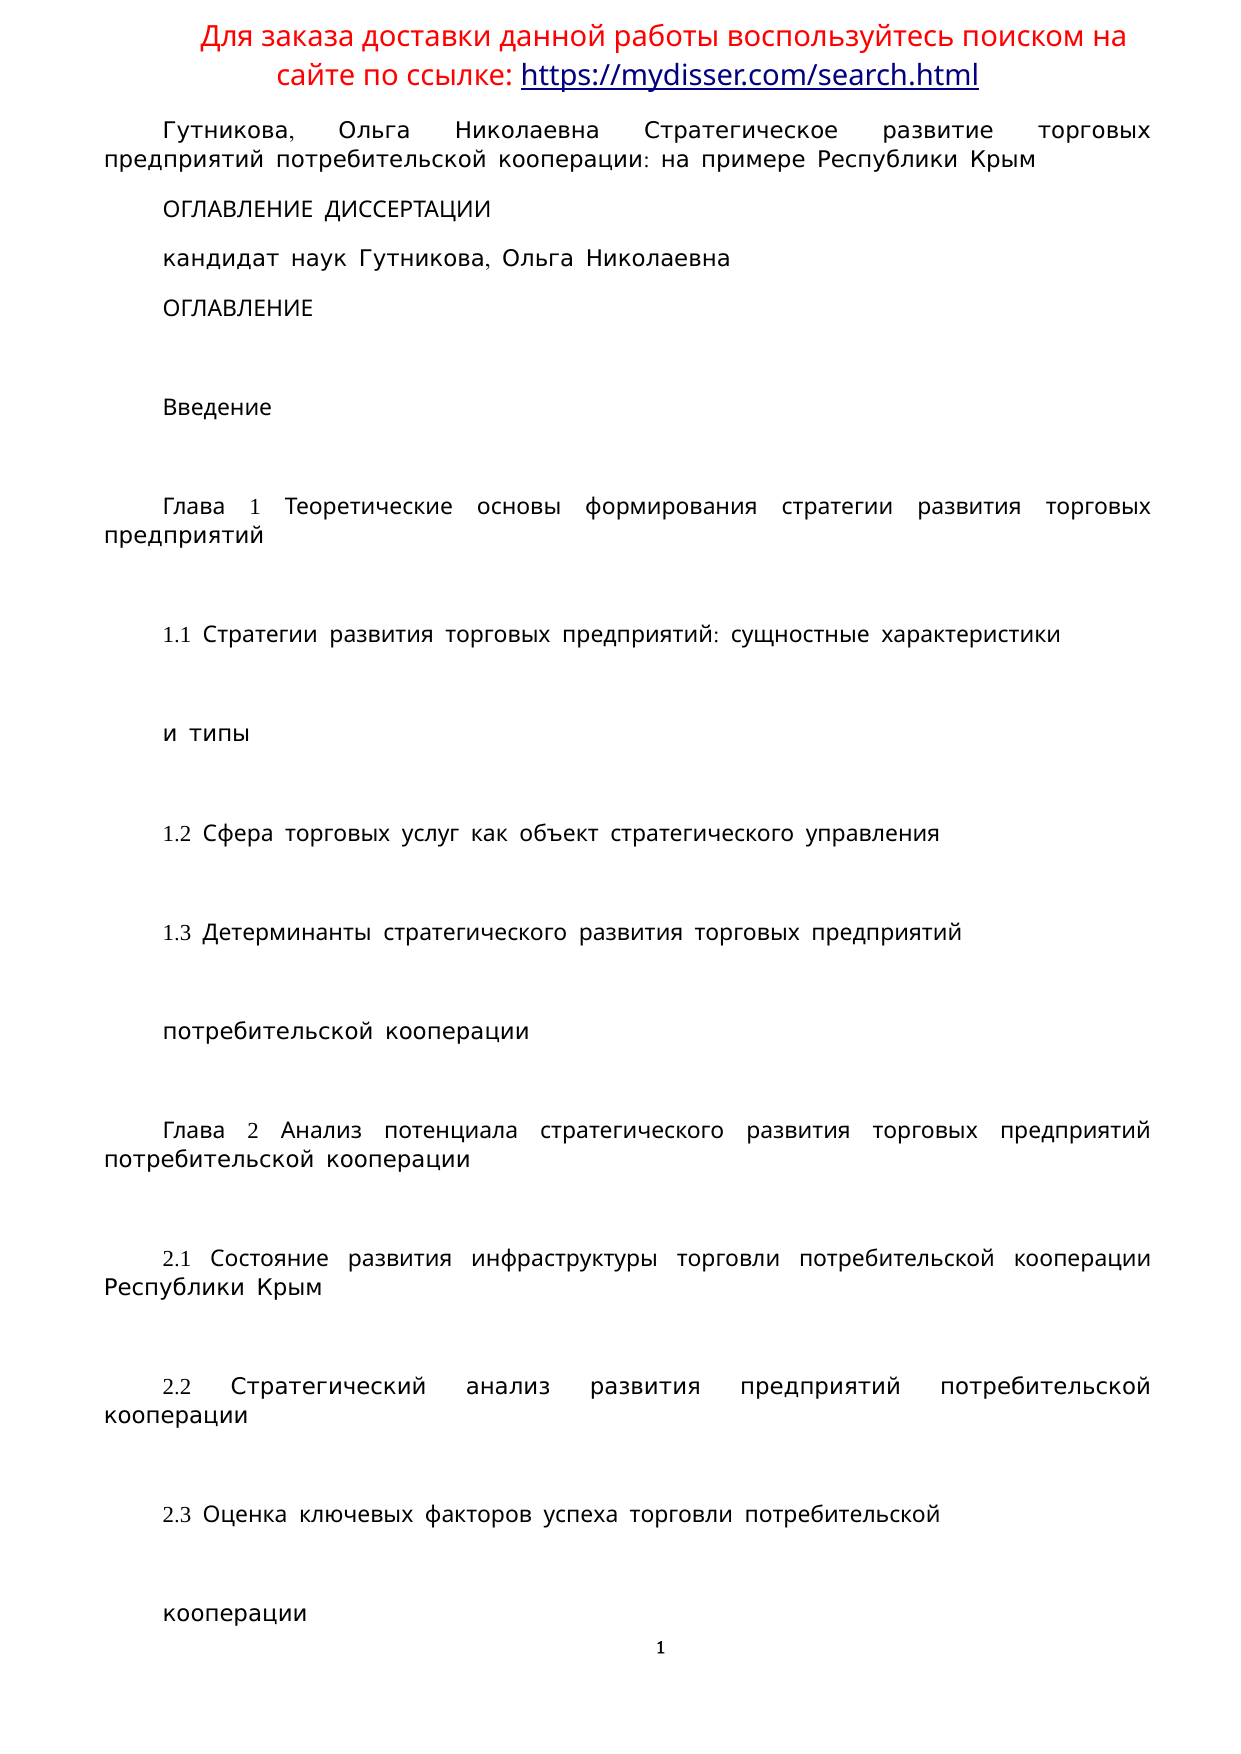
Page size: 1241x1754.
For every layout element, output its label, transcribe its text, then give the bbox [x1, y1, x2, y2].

text Глава 1 Теоретические основы формирования стратегии развития торговых предприятий [103, 491, 1152, 548]
text Глава 2 Анализ потенциала стратегического развития торговых предприятий потребительской кооперации [103, 1114, 1152, 1172]
text и типы [103, 718, 1152, 747]
text 1.1 Стратегии развития торговых предприятий: сущностные характеристики [103, 619, 1152, 647]
text Гутникова, Ольга Николаевна Стратегическое развитие торговых предприятий потребительской кооперации: на примере Республики Крым [103, 115, 1152, 172]
text 2.3 Оценка ключевых факторов успеха торговли потребительской [103, 1498, 1152, 1527]
text 1.2 Сфера торговых услуг как объект стратегического управления [103, 817, 1152, 846]
text 2.2 Стратегический анализ развития предприятий потребительской кооперации [103, 1370, 1152, 1428]
text кооперации [103, 1597, 1152, 1626]
text 1.3 Детерминанты стратегического развития торговых предприятий [103, 916, 1152, 945]
text потребительской кооперации [103, 1015, 1152, 1044]
text ОГЛАВЛЕНИЕ [103, 292, 1152, 321]
text кандидат наук Гутникова, Ольга Николаевна [103, 243, 1152, 272]
text 2.1 Состояние развития инфраструктуры торговли потребительской кооперации Республики Крым [103, 1242, 1152, 1300]
text Введение [103, 392, 1152, 420]
text ОГЛАВЛЕНИЕ ДИССЕРТАЦИИ [103, 193, 1152, 222]
